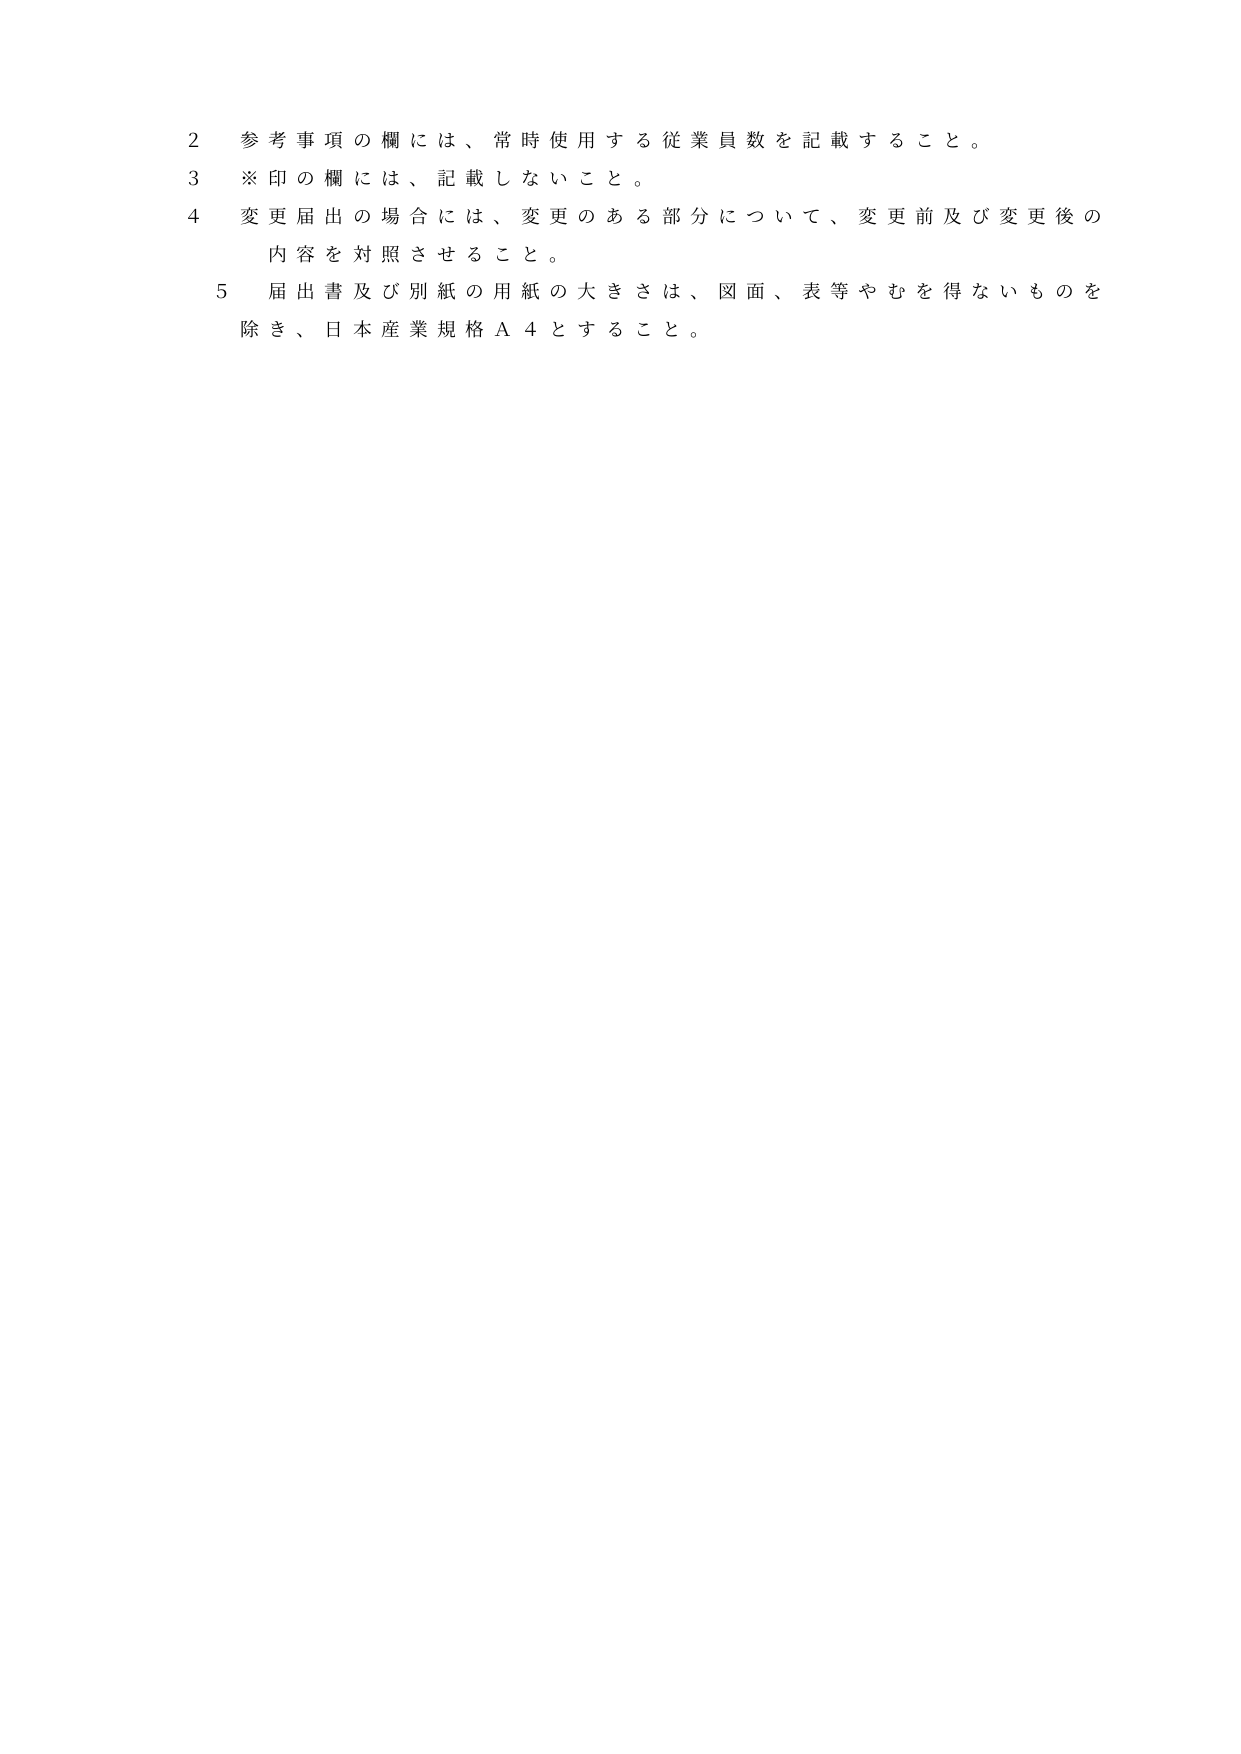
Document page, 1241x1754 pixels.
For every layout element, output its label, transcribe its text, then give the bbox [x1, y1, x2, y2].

text ３ ※印の欄には、記載しないこと。 [141, 158, 1112, 196]
text ４ 変更届出の場合には、変更のある部分について、変更前及び変更後の内容を対照させること。 [143, 196, 1112, 272]
text ５ 届出書及び別紙の用紙の大きさは、図面、表等やむを得ないものを除き、日本産業規格Ａ４とすること。 [203, 272, 1112, 348]
text ２ 参考事項の欄には、常時使用する従業員数を記載すること。 [141, 121, 1112, 158]
